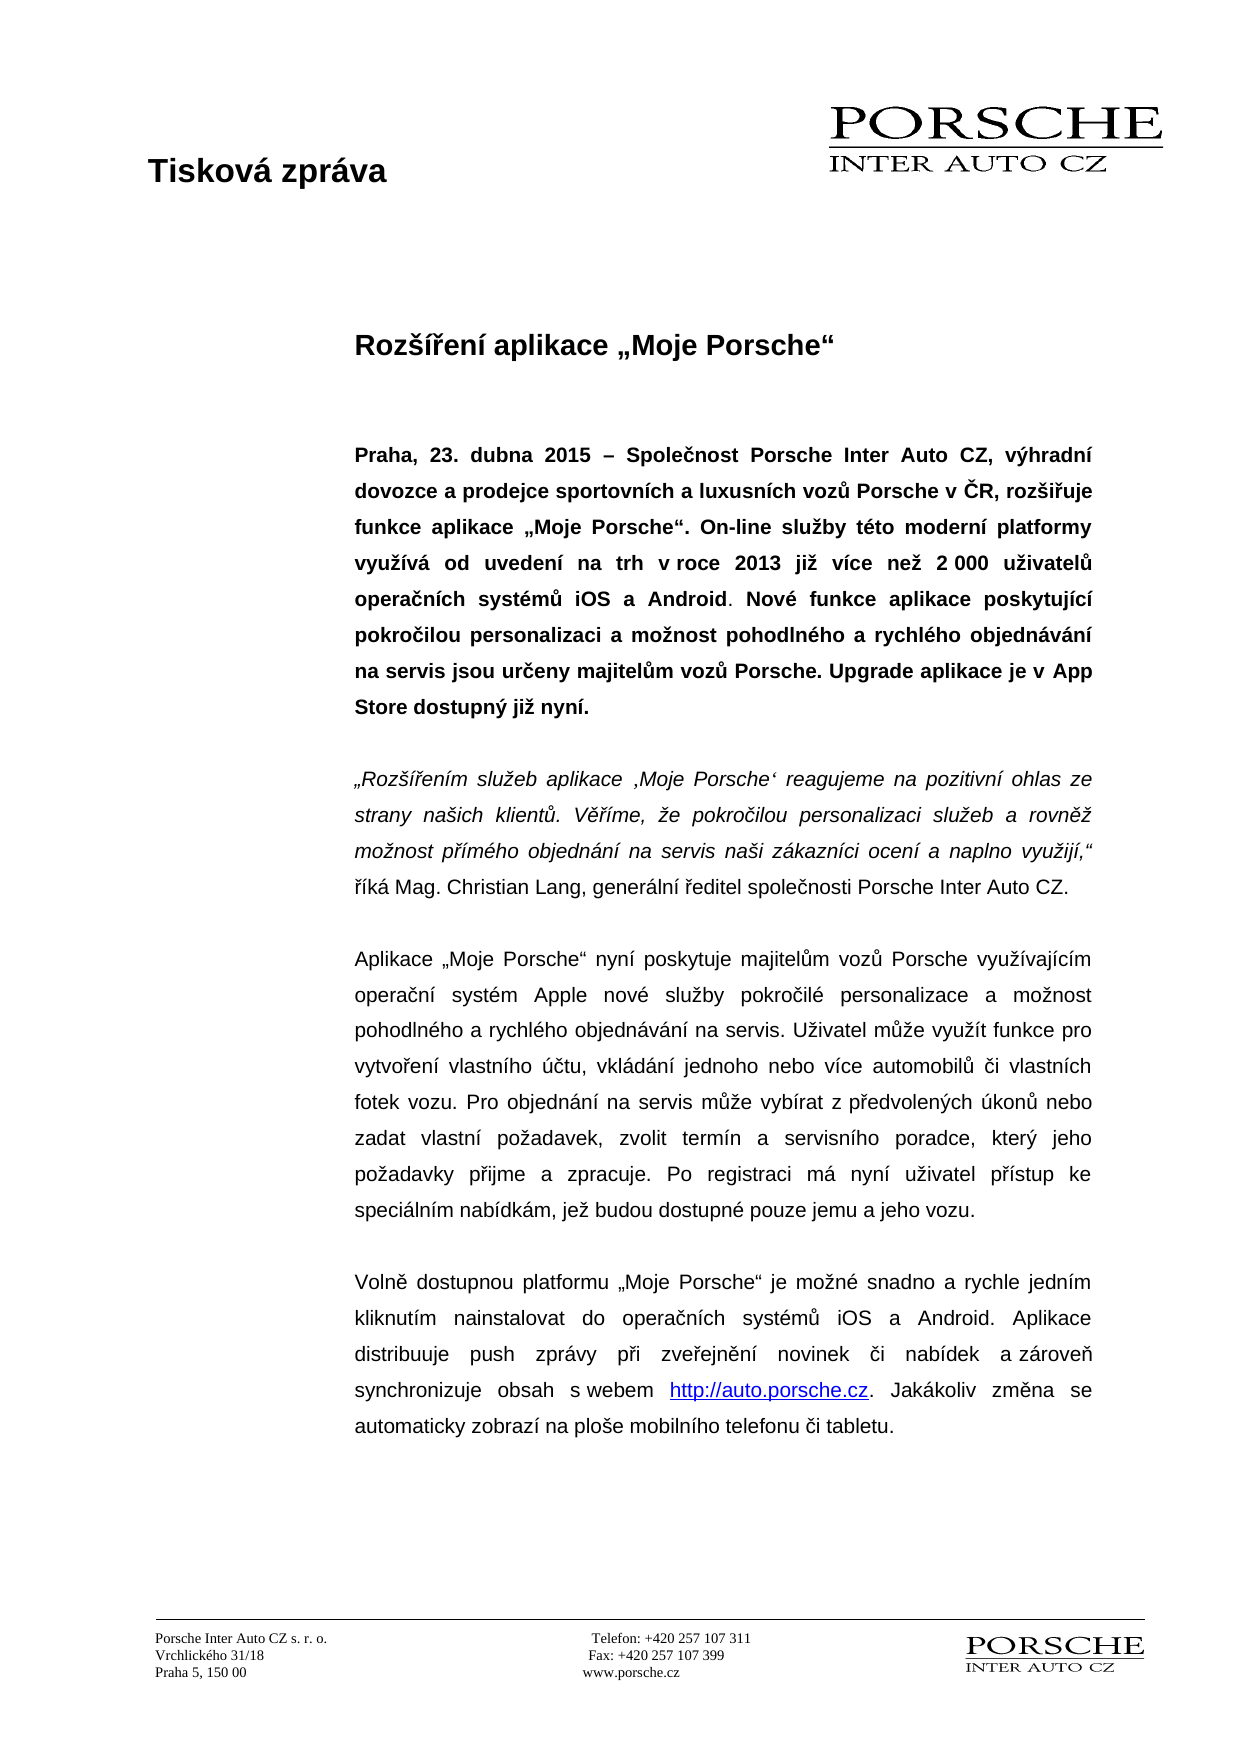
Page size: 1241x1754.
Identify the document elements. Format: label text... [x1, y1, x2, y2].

picture [964, 1636, 1145, 1673]
text Praha, 23. dubna 2015 – Společnost Porsche Inter Auto CZ, výhradní dovozce a prodejce sportovních a luxusních vozů Porsche v ČR, rozšiřuje funkce aplikace „Moje Porsche“. On-line služby této moderní platformy využívá od uvedení na trh v roce 2013 již více než 2 000 uživatelů operačních systémů iOS a Android. Nové funkce aplikace poskytující pokročilou personalizaci a možnost pohodlného a rychlého objednávání na servis jsou určeny majitelům vozů Porsche. Upgrade aplikace je v App Store dostupný již nyní. [354, 443, 1093, 719]
picture [826, 105, 1164, 174]
text „Rozšířením služeb aplikace ‚Moje Porsche‘ reagujeme na pozitivní ohlas ze strany našich klientů. Věříme, že pokročilou personalizaci služeb a rovněž možnost přímého objednání na servis naši zákazníci ocení a naplno využijí,“ říká Mag. Christian Lang, generální ředitel společnosti Porsche Inter Auto CZ. [354, 767, 1093, 898]
text Volně dostupnou platformu „Moje Porsche“ je možné snadno a rychle jedním kliknutím nainstalovat do operačních systémů iOS a Android. Aplikace distribuuje push zprávy při zveřejnění novinek či nabídek a zároveň synchronizuje obsah s webem http://auto.porsche.cz. Jakákoliv změna se automaticky zobrazí na ploše mobilního telefonu či tabletu. [354, 1270, 1093, 1438]
text Rozšíření aplikace „Moje Porsche“ [354, 328, 1093, 362]
text Aplikace „Moje Porsche“ nyní poskytuje majitelům vozů Porsche využívajícím operační systém Apple nové služby pokročilé personalizace a možnost pohodlného a rychlého objednávání na servis. Uživatel může využít funkce pro vytvoření vlastního účtu, vkládání jednoho nebo více automobilů či vlastních fotek vozu. Pro objednání na servis může vybírat z předvolených úkonů nebo zadat vlastní požadavek, zvolit termín a servisního poradce, který jeho požadavky přijme a zpracuje. Po registraci má nyní uživatel přístup ke speciálním nabídkám, jež budou dostupné pouze jemu a jeho vozu. [354, 946, 1093, 1222]
